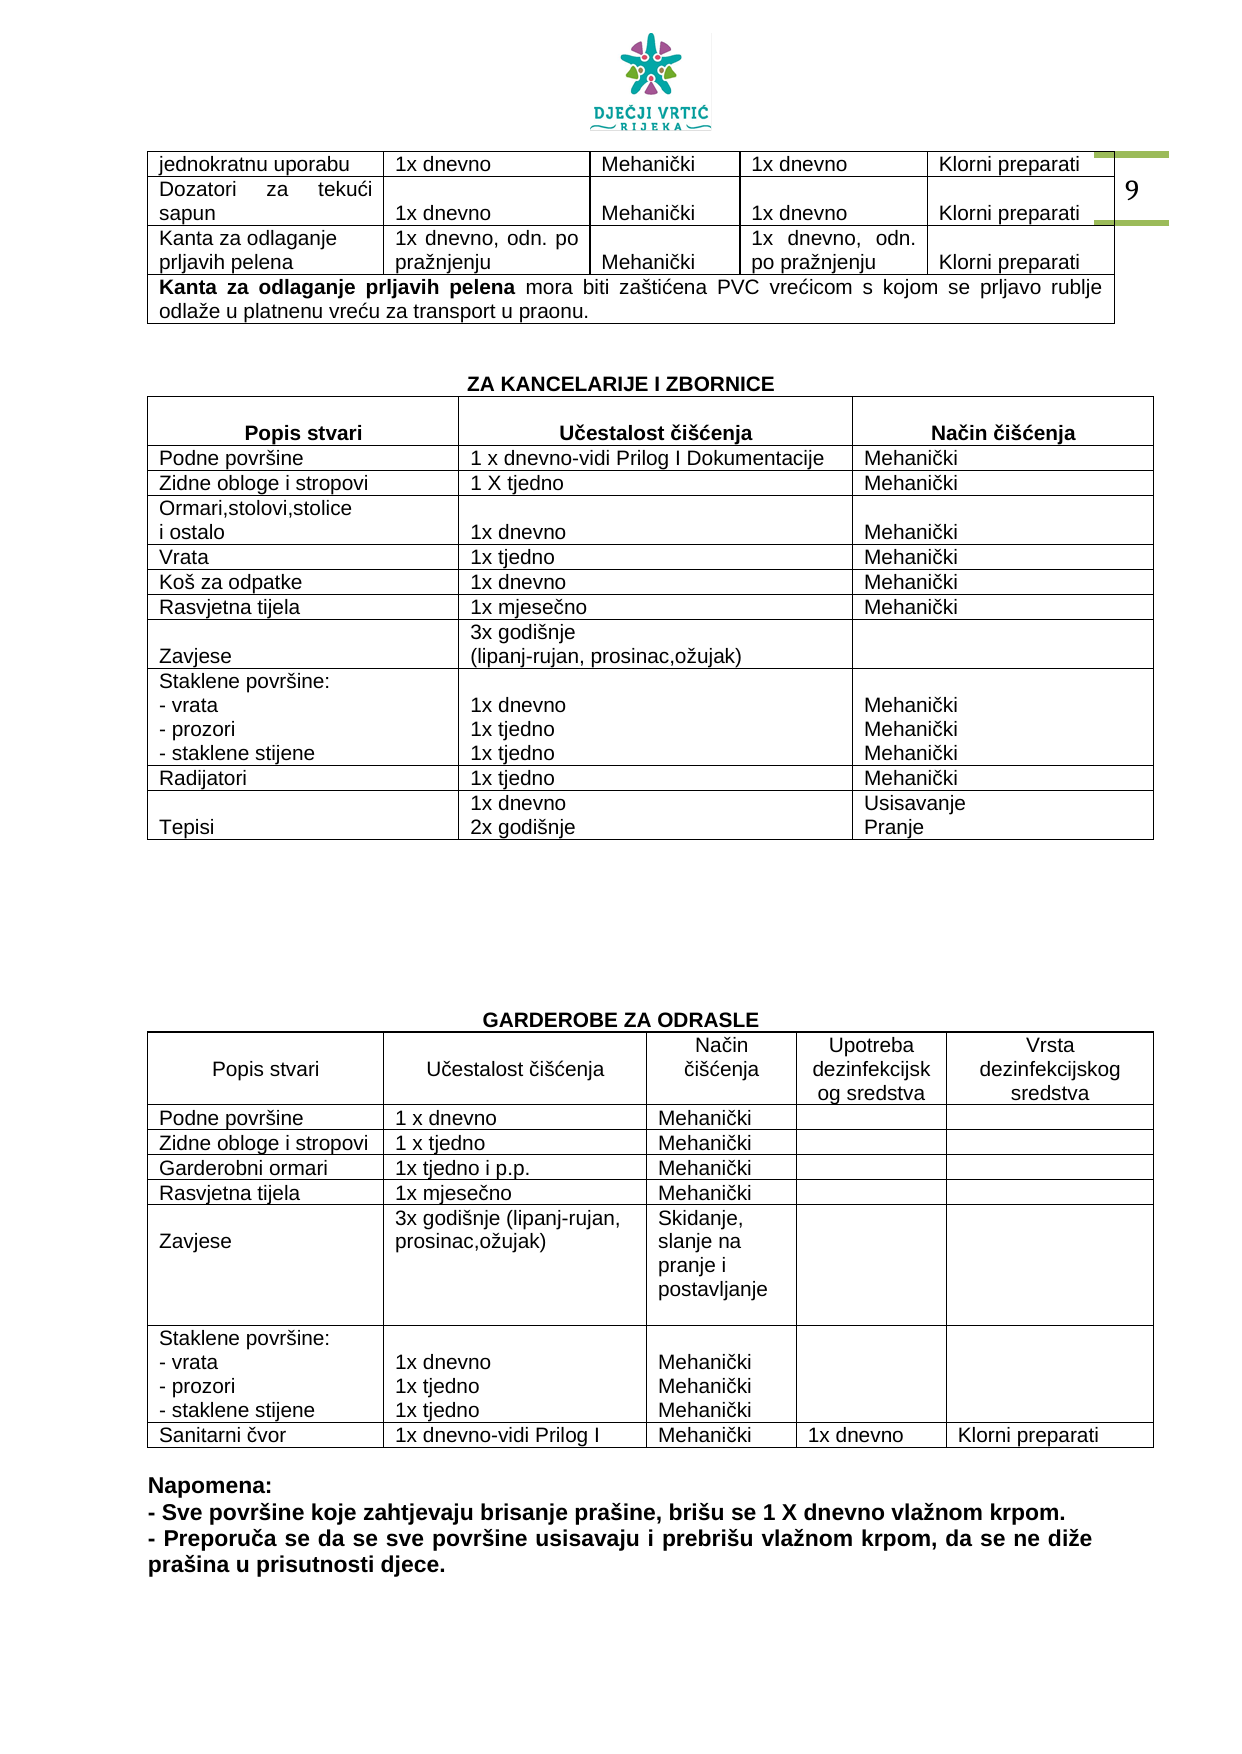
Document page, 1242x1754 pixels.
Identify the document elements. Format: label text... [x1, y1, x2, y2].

table_cell Koš za odpatke [148, 570, 458, 594]
table_cell Tepisi [148, 791, 458, 839]
table_cell Mehanički Mehanički Mehanički [647, 1326, 796, 1422]
table_cell Ormari,stolovi,stolice i ostalo [148, 496, 458, 544]
table_cell 1x dnevno, odn. po pražnjenju [741, 226, 927, 274]
table_cell 1x mjesečno [384, 1180, 646, 1204]
table_cell [947, 1205, 1153, 1325]
table_cell Dozatori za tekući sapun [148, 177, 383, 225]
table_cell Klorni preparati [947, 1423, 1153, 1447]
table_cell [148, 152, 383, 176]
table_cell Mehanički [647, 1155, 796, 1179]
table_cell 1x tjedno i p.p. [384, 1155, 646, 1179]
table_header Učestalost čišćenja [459, 397, 852, 445]
table_cell 1x tjedno [459, 766, 852, 790]
table_cell 1 x dnevno [384, 1105, 646, 1129]
table_cell Mehanički Mehanički Mehanički [853, 669, 1153, 765]
table_cell Mehanički [591, 226, 739, 274]
table_cell 1x dnevno [459, 570, 852, 594]
table_cell Sanitarni čvor [148, 1423, 383, 1447]
table_cell Kanta za odlaganje prljavih pelena [148, 226, 383, 274]
table_header Učestalost čišćenja [384, 1033, 646, 1104]
table_cell Radijatori [148, 766, 458, 790]
table_header Popis stvari [148, 1033, 383, 1104]
table_cell Zavjese [148, 620, 458, 668]
table_cell Mehanički [591, 152, 739, 176]
table_cell Mehanički [853, 766, 1153, 790]
table_cell Mehanički [853, 471, 1153, 495]
table_cell Rasvjetna tijela [148, 1180, 383, 1204]
table_cell Kanta za odlaganje prljavih pelena mora biti zaštićena PVC vrećicom s kojom se prljavo rublje odlaže u platnenu vreću za transport u praonu. [148, 275, 1114, 323]
table_cell [797, 1180, 946, 1204]
table_cell 1x dnevno, odn. po pražnjenju [384, 226, 589, 274]
table_cell Podne površine [148, 446, 458, 470]
table_cell Skidanje, slanje na pranje i postavljanje [647, 1205, 796, 1325]
picture [590, 33, 712, 131]
table_cell Klorni preparati [928, 152, 1114, 176]
table_cell Zavjese [148, 1205, 383, 1325]
text - Sve površine koje zahtjevaju brisanje prašine, brišu se 1 X dnevno vlažnom krpom. [148, 1498, 1094, 1525]
table_cell Klorni preparati [928, 177, 1114, 225]
text - Preporuča se da se sve površine usisavaju i prebrišu vlažnom krpom, da se ne diže prašina u prisutnosti djece. [148, 1525, 1094, 1577]
text ZA KANCELARIJE I ZBORNICE [148, 372, 1094, 396]
table_header Vrsta dezinfekcijskog sredstva [947, 1033, 1153, 1104]
table_header Način čišćenja [853, 397, 1153, 445]
table_cell [797, 1205, 946, 1325]
table_cell [947, 1326, 1153, 1422]
table_cell Mehanički [853, 496, 1153, 544]
table_cell 1 X tjedno [459, 471, 852, 495]
table_cell 1x dnevno [741, 152, 927, 176]
table_cell 1x dnevno 2x godišnje [459, 791, 852, 839]
table_cell 1x tjedno [459, 545, 852, 569]
table_cell [947, 1155, 1153, 1179]
table_cell 1x mjesečno [459, 595, 852, 619]
table_cell Podne površine [148, 1105, 383, 1129]
table_header Upotreba dezinfekcijskog sredstva [797, 1033, 946, 1104]
table_header Popis stvari [148, 397, 458, 445]
table_cell Klorni preparati [928, 226, 1114, 274]
text GARDEROBE ZA ODRASLE [148, 1007, 1094, 1031]
table_cell 1x dnevno [797, 1423, 946, 1447]
table_cell 1 x dnevno-vidi Prilog I Dokumentacije [459, 446, 852, 470]
table_cell [947, 1105, 1153, 1129]
table_cell 3x godišnje (lipanj-rujan, prosinac,ožujak) [384, 1205, 646, 1325]
table_cell [947, 1130, 1153, 1154]
table_cell Zidne obloge i stropovi [148, 471, 458, 495]
table_cell 3x godišnje (lipanj-rujan, prosinac,ožujak) [459, 620, 852, 668]
table_cell [853, 620, 1153, 668]
table_cell [797, 1105, 946, 1129]
table_cell Mehanički [853, 595, 1153, 619]
table_cell Staklene površine: - vrata - prozori - staklene stijene [148, 669, 458, 765]
table_cell 1x dnevno-vidi Prilog I [384, 1423, 646, 1447]
table_cell Rasvjetna tijela [148, 595, 458, 619]
table_cell 1x dnevno [741, 177, 927, 225]
table_cell Garderobni ormari [148, 1155, 383, 1179]
table_cell Mehanički [853, 545, 1153, 569]
table_header Način čišćenja [647, 1033, 796, 1104]
table_cell [797, 1155, 946, 1179]
table_cell 1x dnevno [459, 496, 852, 544]
table_cell Usisavanje Pranje [853, 791, 1153, 839]
table_cell 1x dnevno 1x tjedno 1x tjedno [459, 669, 852, 765]
table_cell Mehanički [591, 177, 739, 225]
table_cell Mehanički [647, 1423, 796, 1447]
table_cell [947, 1180, 1153, 1204]
table_cell Mehanički [647, 1130, 796, 1154]
table_cell Staklene površine: - vrata - prozori - staklene stijene [148, 1326, 383, 1422]
text Napomena: [148, 1472, 1094, 1498]
table_cell Mehanički [853, 570, 1153, 594]
table_cell Vrata [148, 545, 458, 569]
table_cell 1x dnevno [384, 177, 589, 225]
table_cell 1x dnevno [384, 152, 589, 176]
table_cell Mehanički [853, 446, 1153, 470]
table_cell Mehanički [647, 1105, 796, 1129]
table_cell Mehanički [647, 1180, 796, 1204]
table_cell 1x dnevno 1x tjedno 1x tjedno [384, 1326, 646, 1422]
table_cell Zidne obloge i stropovi [148, 1130, 383, 1154]
table_cell [797, 1130, 946, 1154]
table_cell [797, 1326, 946, 1422]
table_cell 1 x tjedno [384, 1130, 646, 1154]
